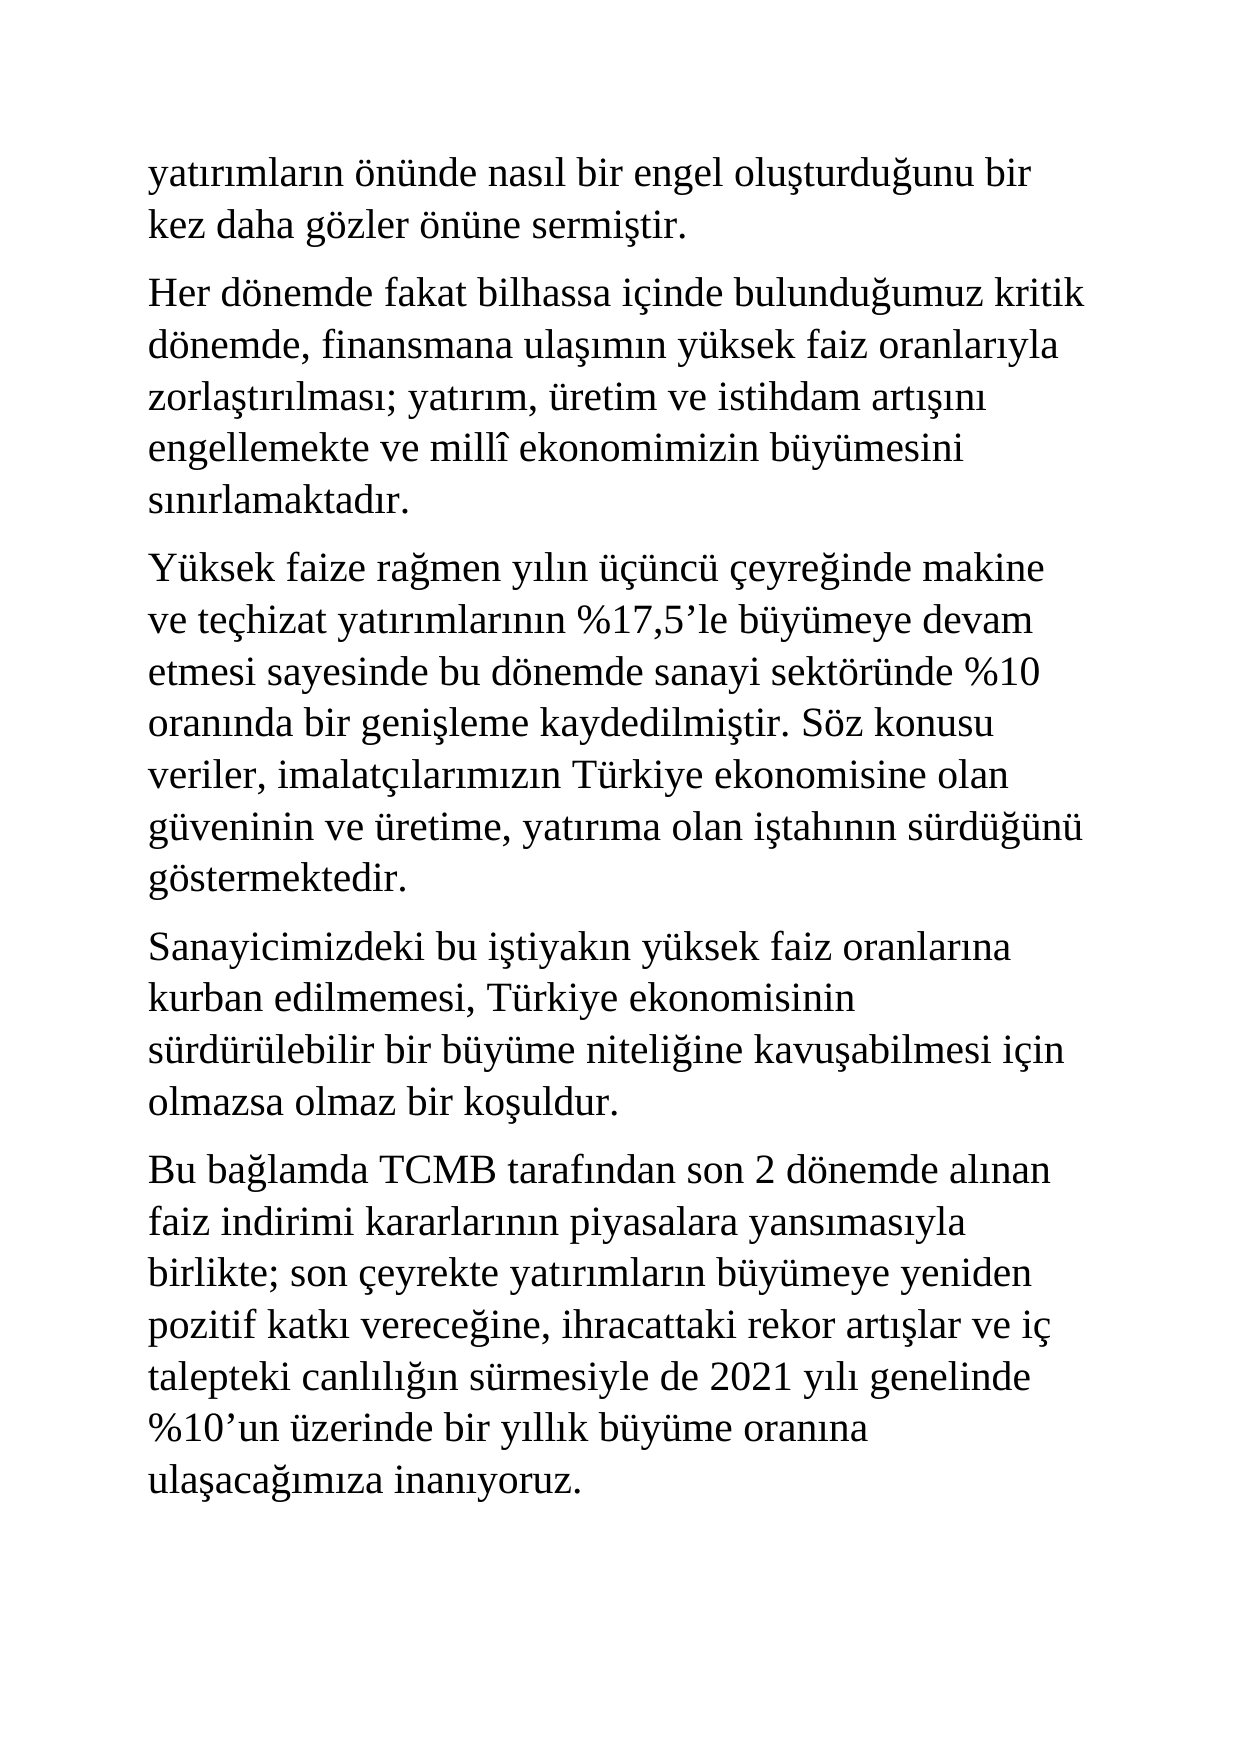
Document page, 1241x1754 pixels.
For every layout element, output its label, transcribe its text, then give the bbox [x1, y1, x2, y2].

text Bu bağlamda TCMB tarafından son 2 dönemde alınan faiz indirimi kararlarının piyasalara yansımasıyla birlikte; son çeyrekte yatırımların büyümeye yeniden pozitif katkı vereceğine, ihracattaki rekor artışlar ve iç talepteki canlılığın sürmesiyle de 2021 yılı genelinde %10’un üzerinde bir yıllık büyüme oranına ulaşacağımıza inanıyoruz. [148, 1144, 1093, 1502]
text Sanayicimizdeki bu iştiyakın yüksek faiz oranlarına kurban edilmemesi, Türkiye ekonomisinin sürdürülebilir bir büyüme niteliğine kavuşabilmesi için olmazsa olmaz bir koşuldur. [148, 921, 1093, 1124]
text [148, 148, 1093, 247]
text Yüksek faize rağmen yılın üçüncü çeyreğinde makine ve teçhizat yatırımlarının %17,5’le büyümeye devam etmesi sayesinde bu dönemde sanayi sektöründe %10 oranında bir genişleme kaydedilmiştir. Söz konusu veriler, imalatçılarımızın Türkiye ekonomisine olan güveninin ve üretime, yatırıma olan iştahının sürdüğünü göstermektedir. [148, 543, 1093, 901]
text Her dönemde fakat bilhassa içinde bulunduğumuz kritik dönemde, finansmana ulaşımın yüksek faiz oranlarıyla zorlaştırılması; yatırım, üretim ve istihdam artışını engellemekte ve millî ekonomimizin büyümesini sınırlamaktadır. [148, 268, 1093, 522]
